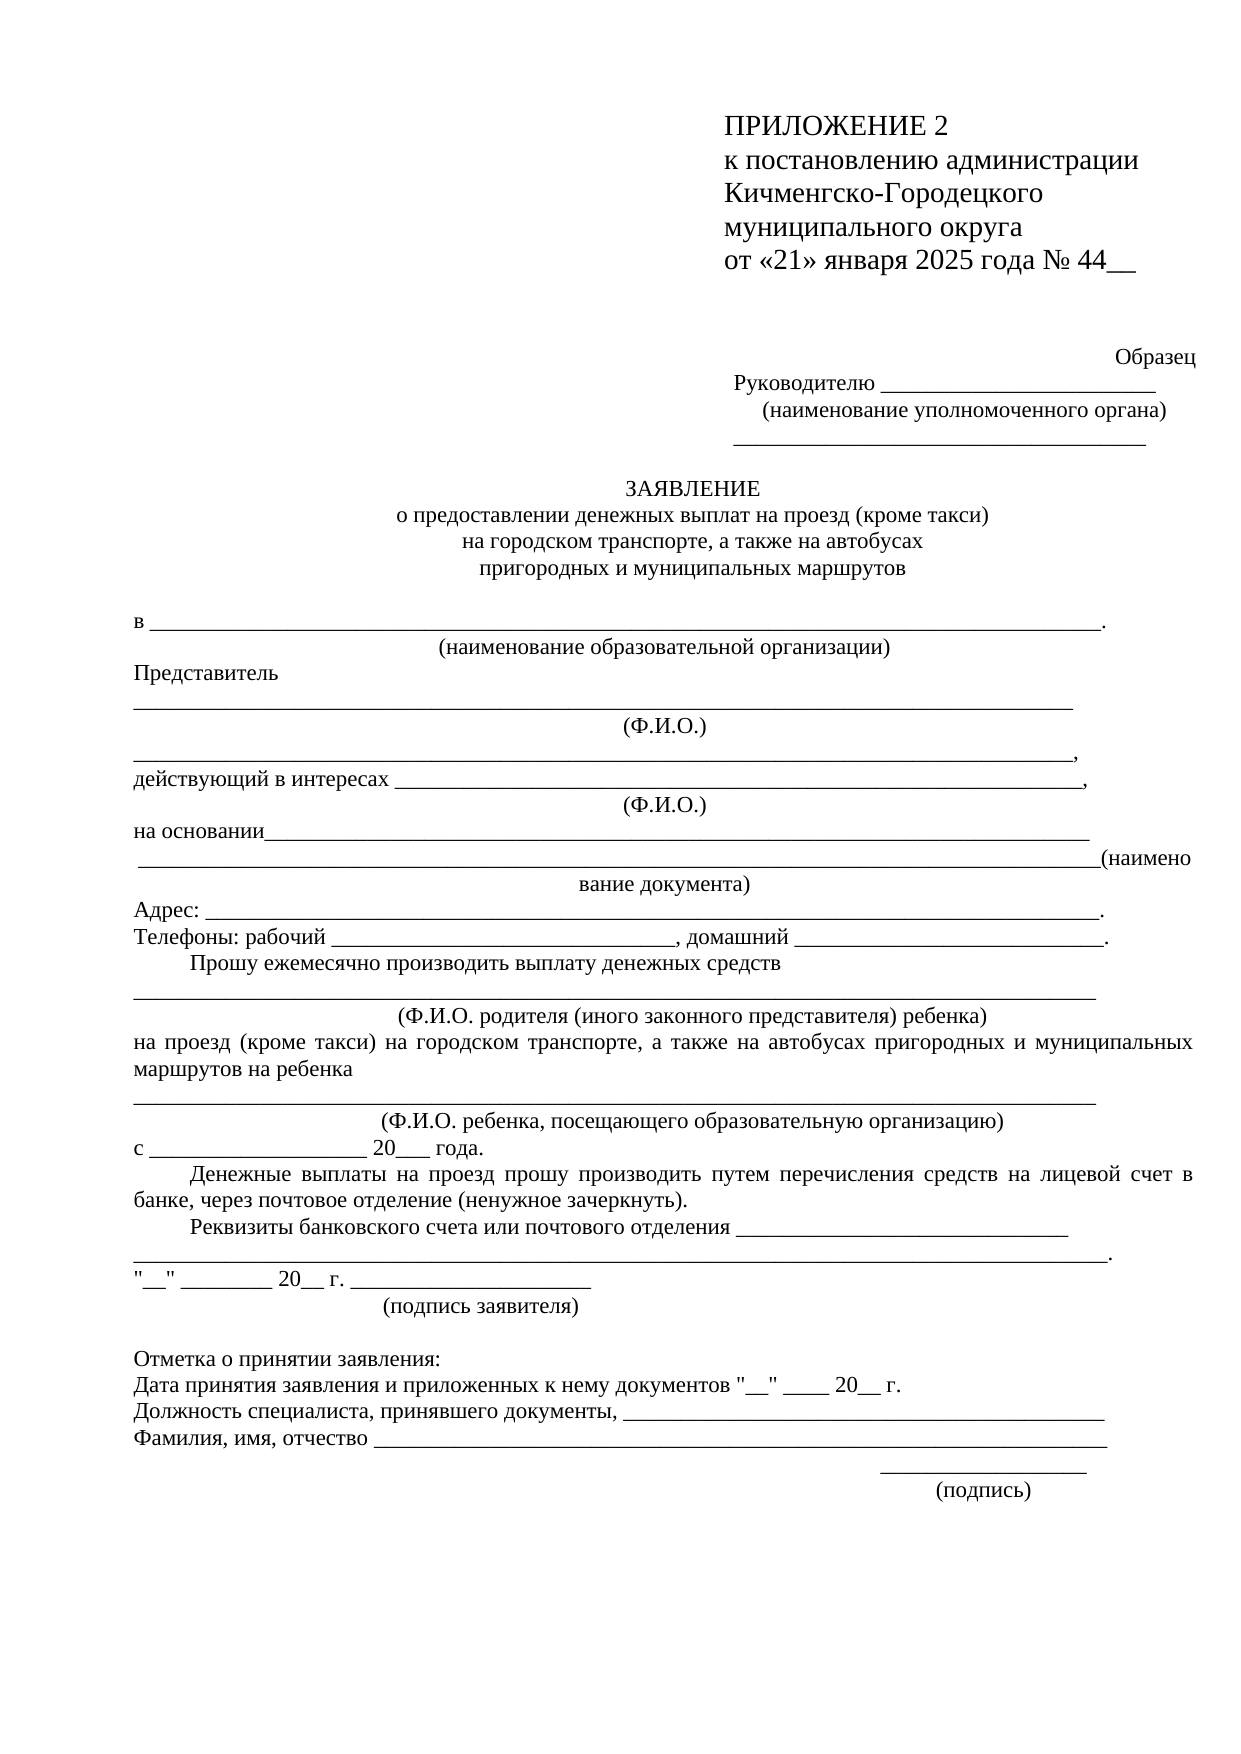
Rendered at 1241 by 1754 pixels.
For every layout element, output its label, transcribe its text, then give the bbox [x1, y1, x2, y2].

text на проезд (кроме такси) на городском транспорте, а также на автобусах пригородных и муниципальных маршрутов на ребенка [133, 1028, 1196, 1081]
text (Ф.И.О. ребенка, посещающего образовательную организацию) [133, 1107, 1196, 1134]
title муниципального округа [724, 209, 1190, 242]
text пригородных и муниципальных маршрутов [133, 554, 1196, 580]
title к постановлению администрации [724, 142, 1190, 175]
text Представитель __________________________________________________________________________________ [133, 659, 1196, 712]
text на городском транспорте, а также на автобусах [133, 528, 1196, 554]
text (наименование уполномоченного органа) [133, 396, 1196, 422]
text ____________________________________________________________________________________(наименование документа) [133, 844, 1196, 897]
text __________________ [133, 1450, 1196, 1476]
text "__" ________ 20__ г. _____________________ [133, 1266, 1196, 1292]
text (подпись заявителя) [133, 1292, 1196, 1318]
text ____________________________________________________________________________________ [133, 1081, 1196, 1107]
text _____________________________________________________________________________________. [133, 1239, 1196, 1266]
text Фамилия, имя, отчество ________________________________________________________________ [133, 1424, 1196, 1450]
text (Ф.И.О. родителя (иного законного представителя) ребенка) [133, 1002, 1196, 1028]
text Адрес: ______________________________________________________________________________. [133, 897, 1196, 923]
text Должность специалиста, принявшего документы, __________________________________________ [133, 1397, 1196, 1424]
text на основании________________________________________________________________________ [133, 817, 1196, 844]
text Денежные выплаты на проезд прошу производить путем перечисления средств на лицевой счет в банке, через почтовое отделение (ненужное зачеркнуть). [133, 1160, 1196, 1213]
text (наименование образовательной организации) [133, 633, 1196, 659]
text о предоставлении денежных выплат на проезд (кроме такси) [133, 501, 1196, 528]
text ____________________________________ [133, 422, 1196, 448]
text ____________________________________________________________________________________ [133, 976, 1196, 1002]
text в ___________________________________________________________________________________. [133, 607, 1196, 633]
text Телефоны: рабочий ______________________________, домашний ___________________________. [133, 923, 1196, 949]
text Образец [133, 343, 1196, 369]
text __________________________________________________________________________________, [133, 738, 1196, 765]
text (Ф.И.О.) [133, 791, 1196, 817]
text ЗАЯВЛЕНИЕ [133, 475, 1196, 501]
text Руководителю ________________________ [733, 369, 1196, 396]
title ПРИЛОЖЕНИЕ 2 [724, 108, 1190, 142]
text действующий в интересах ____________________________________________________________, [133, 765, 1196, 791]
title от «21» января 2025 года № 44__ [724, 242, 1190, 276]
text Дата принятия заявления и приложенных к нему документов "__" ____ 20__ г. [133, 1371, 1196, 1397]
title Кичменгско-Городецкого [724, 175, 1190, 209]
text Реквизиты банковского счета или почтового отделения _____________________________ [133, 1213, 1196, 1239]
text Прошу ежемесячно производить выплату денежных средств [133, 949, 1196, 976]
text Отметка о принятии заявления: [133, 1344, 1196, 1371]
text (подпись) [133, 1476, 1196, 1503]
text с ___________________ 20___ года. [133, 1134, 1196, 1160]
text (Ф.И.О.) [133, 712, 1196, 738]
